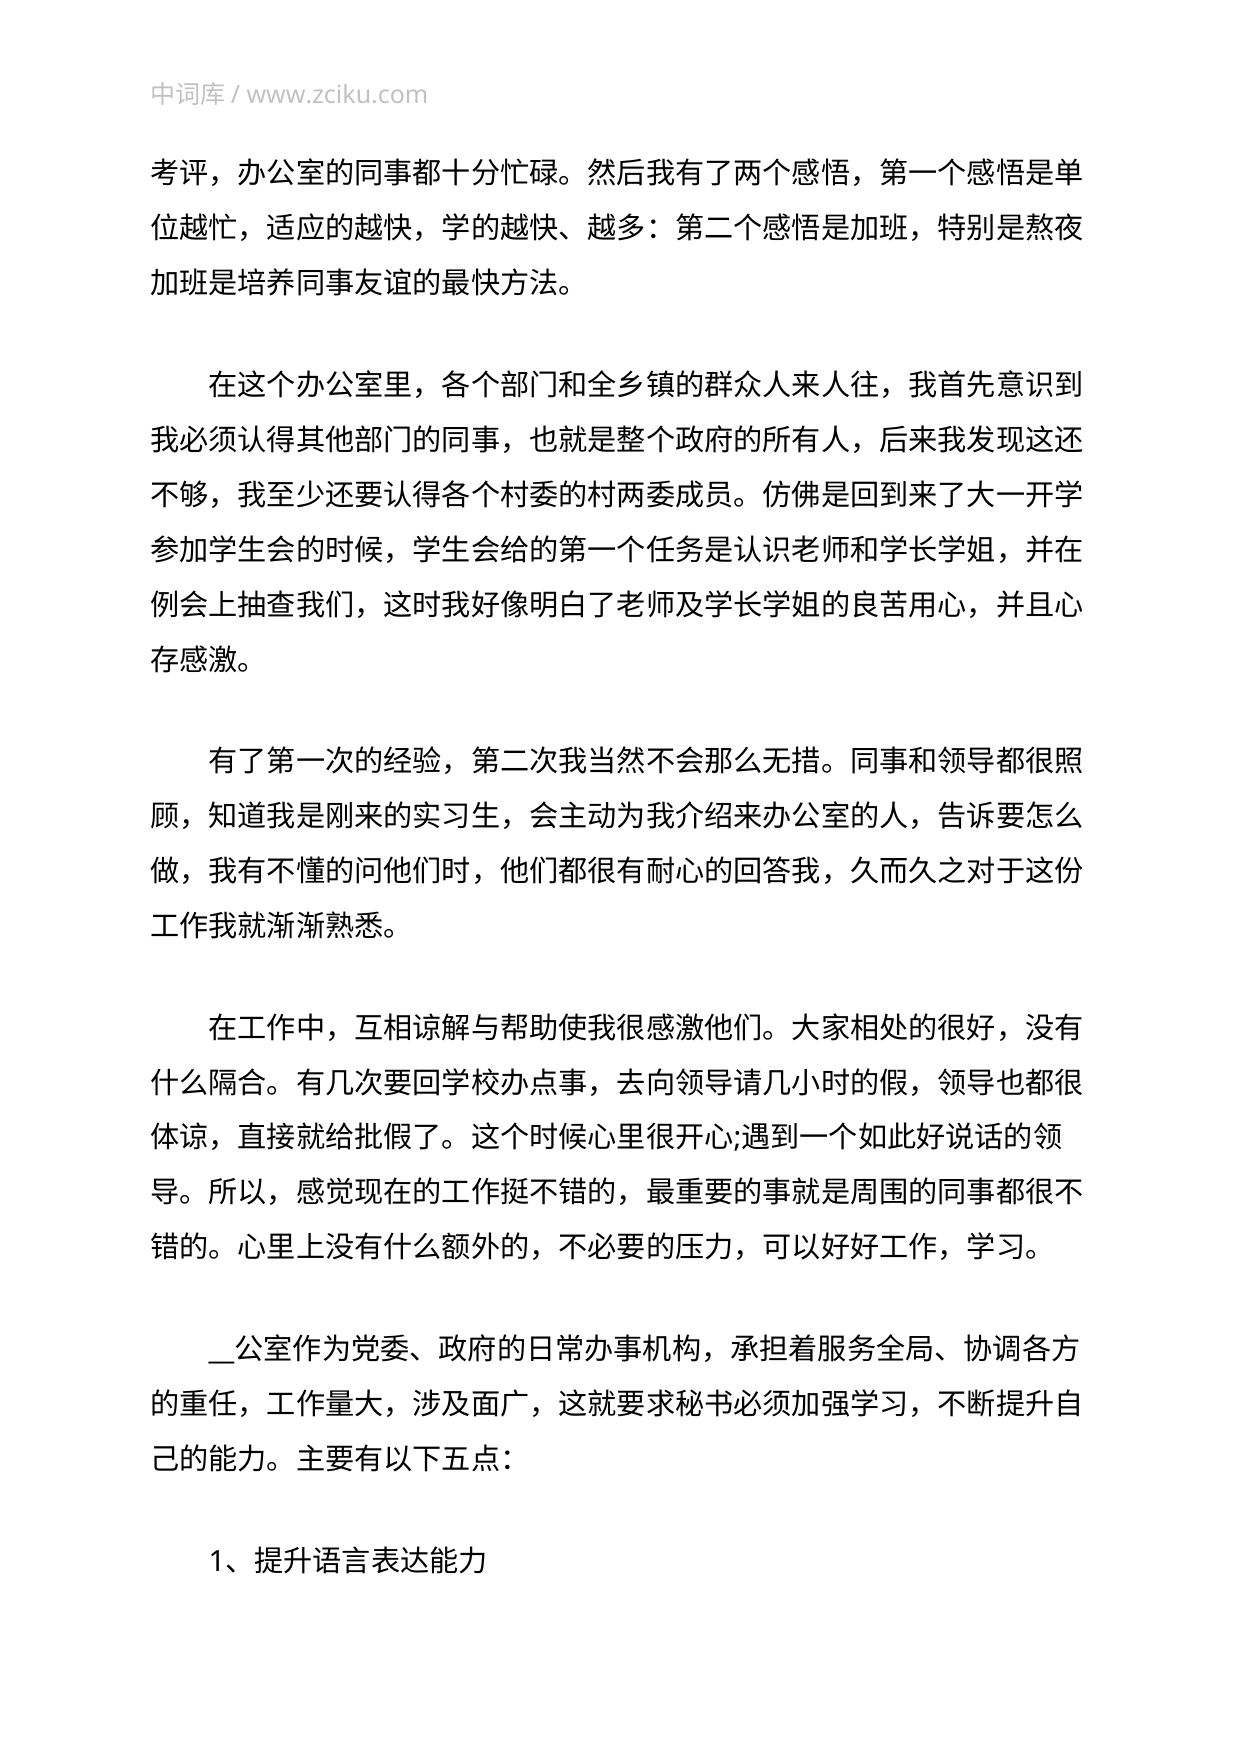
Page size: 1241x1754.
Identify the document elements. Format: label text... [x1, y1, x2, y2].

text 在工作中，互相谅解与帮助使我很感激他们。大家相处的很好，没有什么隔合。有几次要回学校办点事，去向领导请几小时的假，领导也都很体谅，直接就给批假了。这个时候心里很开心;遇到一个如此好说话的领导。所以，感觉现在的工作挺不错的，最重要的事就是周围的同事都很不错的。心里上没有什么额外的，不必要的压力，可以好好工作，学习。 [150, 1004, 1090, 1266]
text 在这个办公室里，各个部门和全乡镇的群众人来人往，我首先意识到我必须认得其他部门的同事，也就是整个政府的所有人，后来我发现这还不够，我至少还要认得各个村委的村两委成员。仿佛是回到来了大一开学参加学生会的时候，学生会给的第一个任务是认识老师和学长学姐，并在例会上抽查我们，这时我好像明白了老师及学长学姐的良苦用心，并且心存感激。 [150, 362, 1090, 678]
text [150, 150, 1090, 302]
text 有了第一次的经验，第二次我当然不会那么无措。同事和领导都很照顾，知道我是刚来的实习生，会主动为我介绍来办公室的人，告诉要怎么做，我有不懂的问他们时，他们都很有耐心的回答我，久而久之对于这份工作我就渐渐熟悉。 [150, 738, 1090, 945]
text __公室作为党委、政府的日常办事机构，承担着服务全局、协调各方的重任，工作量大，涉及面广，这就要求秘书必须加强学习，不断提升自己的能力。主要有以下五点： [150, 1326, 1090, 1478]
text 1、提升语言表达能力 [150, 1537, 1090, 1580]
